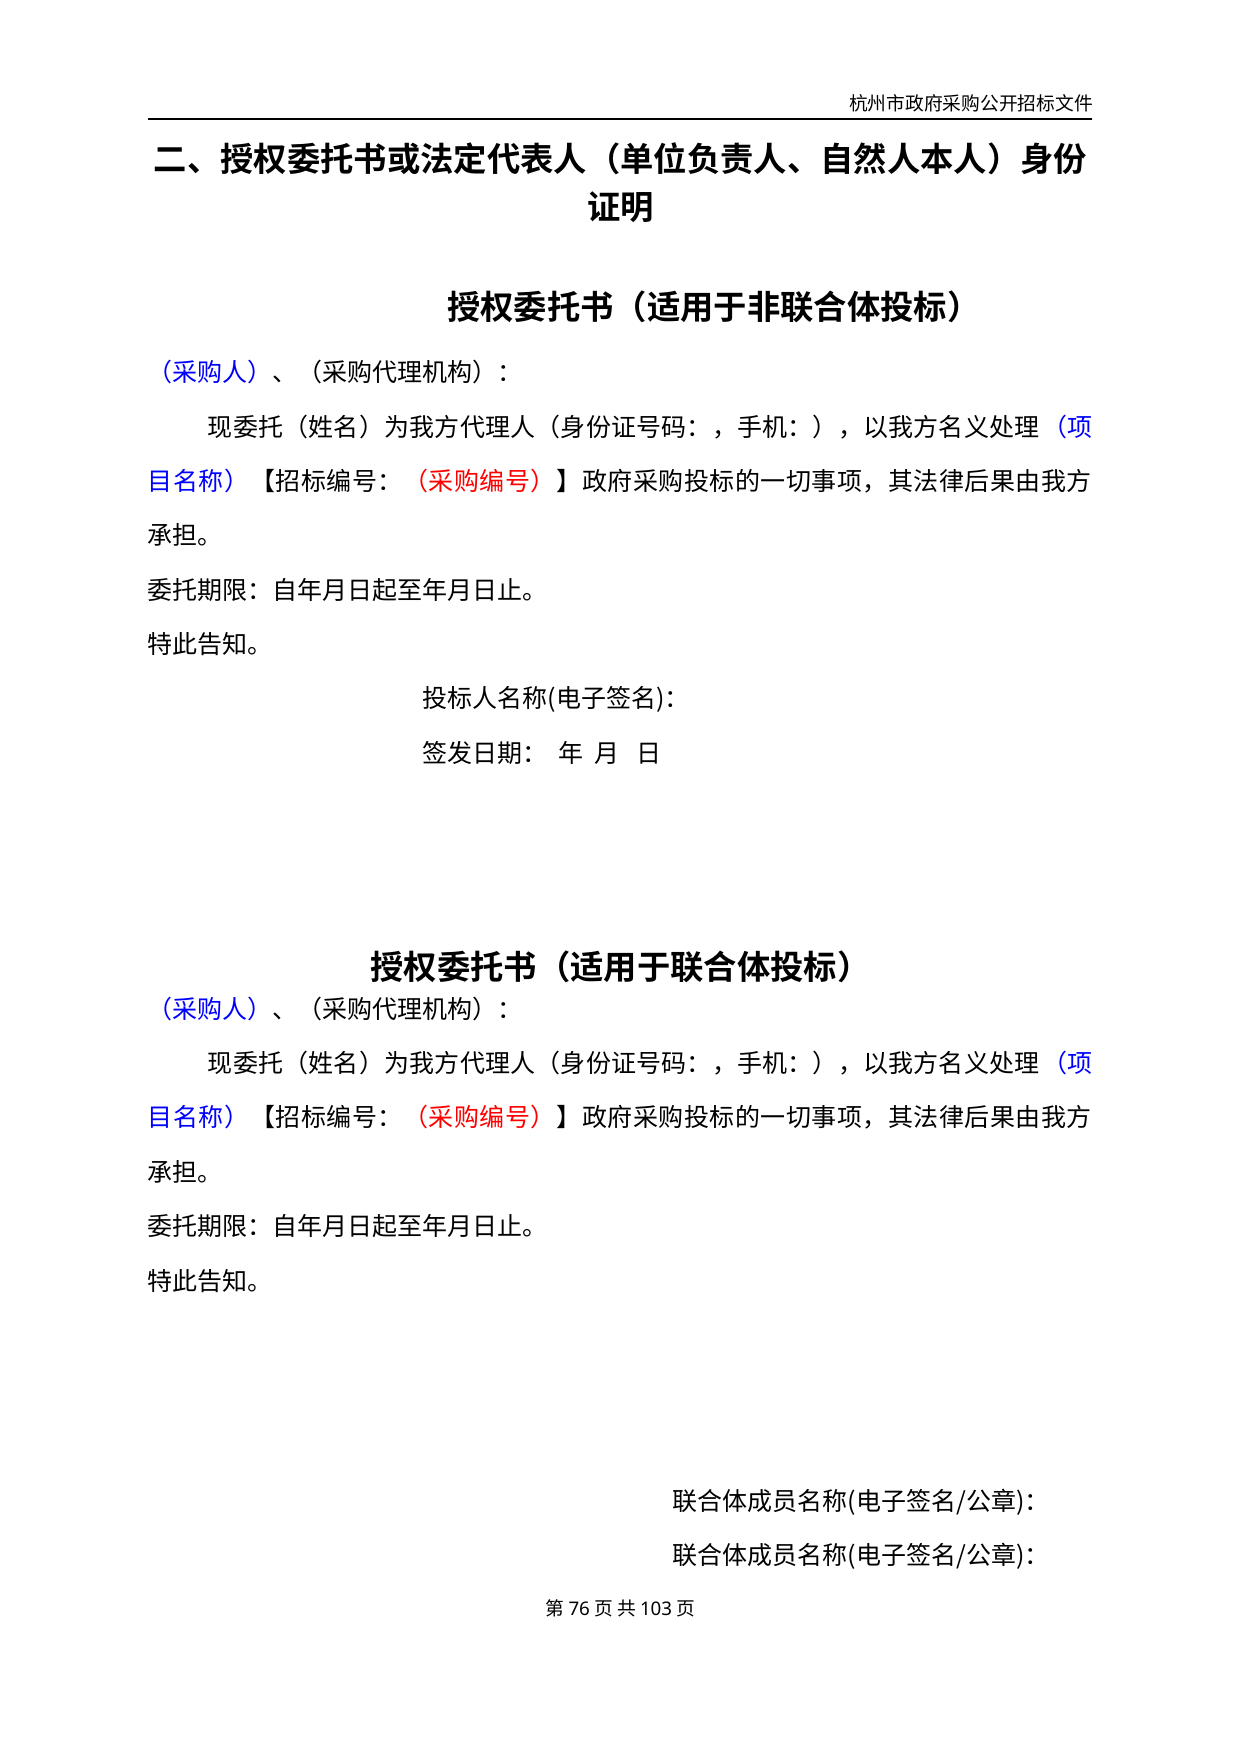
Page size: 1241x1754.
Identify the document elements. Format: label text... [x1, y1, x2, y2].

text 签发日期： 年 月 日 [148, 733, 1092, 769]
text 现委托（姓名）为我方代理人（身份证号码：，手机：），以我方名义处理（项目名称）【招标编号：（采购编号）】政府采购投标的一切事项，其法律后果由我方承担。 [148, 1043, 1092, 1188]
text 特此告知。 [148, 624, 1092, 661]
text （采购人）、（采购代理机构）： [148, 353, 1092, 389]
text 联合体成员名称(电子签名/公章)： [148, 1481, 1092, 1518]
text 现委托（姓名）为我方代理人（身份证号码：，手机：），以我方名义处理（项目名称）【招标编号：（采购编号）】政府采购投标的一切事项，其法律后果由我方承担。 [148, 407, 1092, 552]
text 特此告知。 [148, 1261, 1092, 1297]
text 投标人名称(电子签名)： [148, 679, 1092, 715]
text 委托期限：自年月日起至年月日止。 [148, 1207, 1092, 1243]
text 授权委托书（适用于非联合体投标） [148, 280, 1092, 329]
text 二、授权委托书或法定代表人（单位负责人、自然人本人）身份证明 [148, 133, 1092, 229]
text 委托期限：自年月日起至年月日止。 [148, 570, 1092, 606]
text （采购人）、（采购代理机构）： [148, 989, 1092, 1025]
text 联合体成员名称(电子签名/公章)： [148, 1536, 1092, 1572]
text 授权委托书（适用于联合体投标） [148, 941, 1092, 989]
